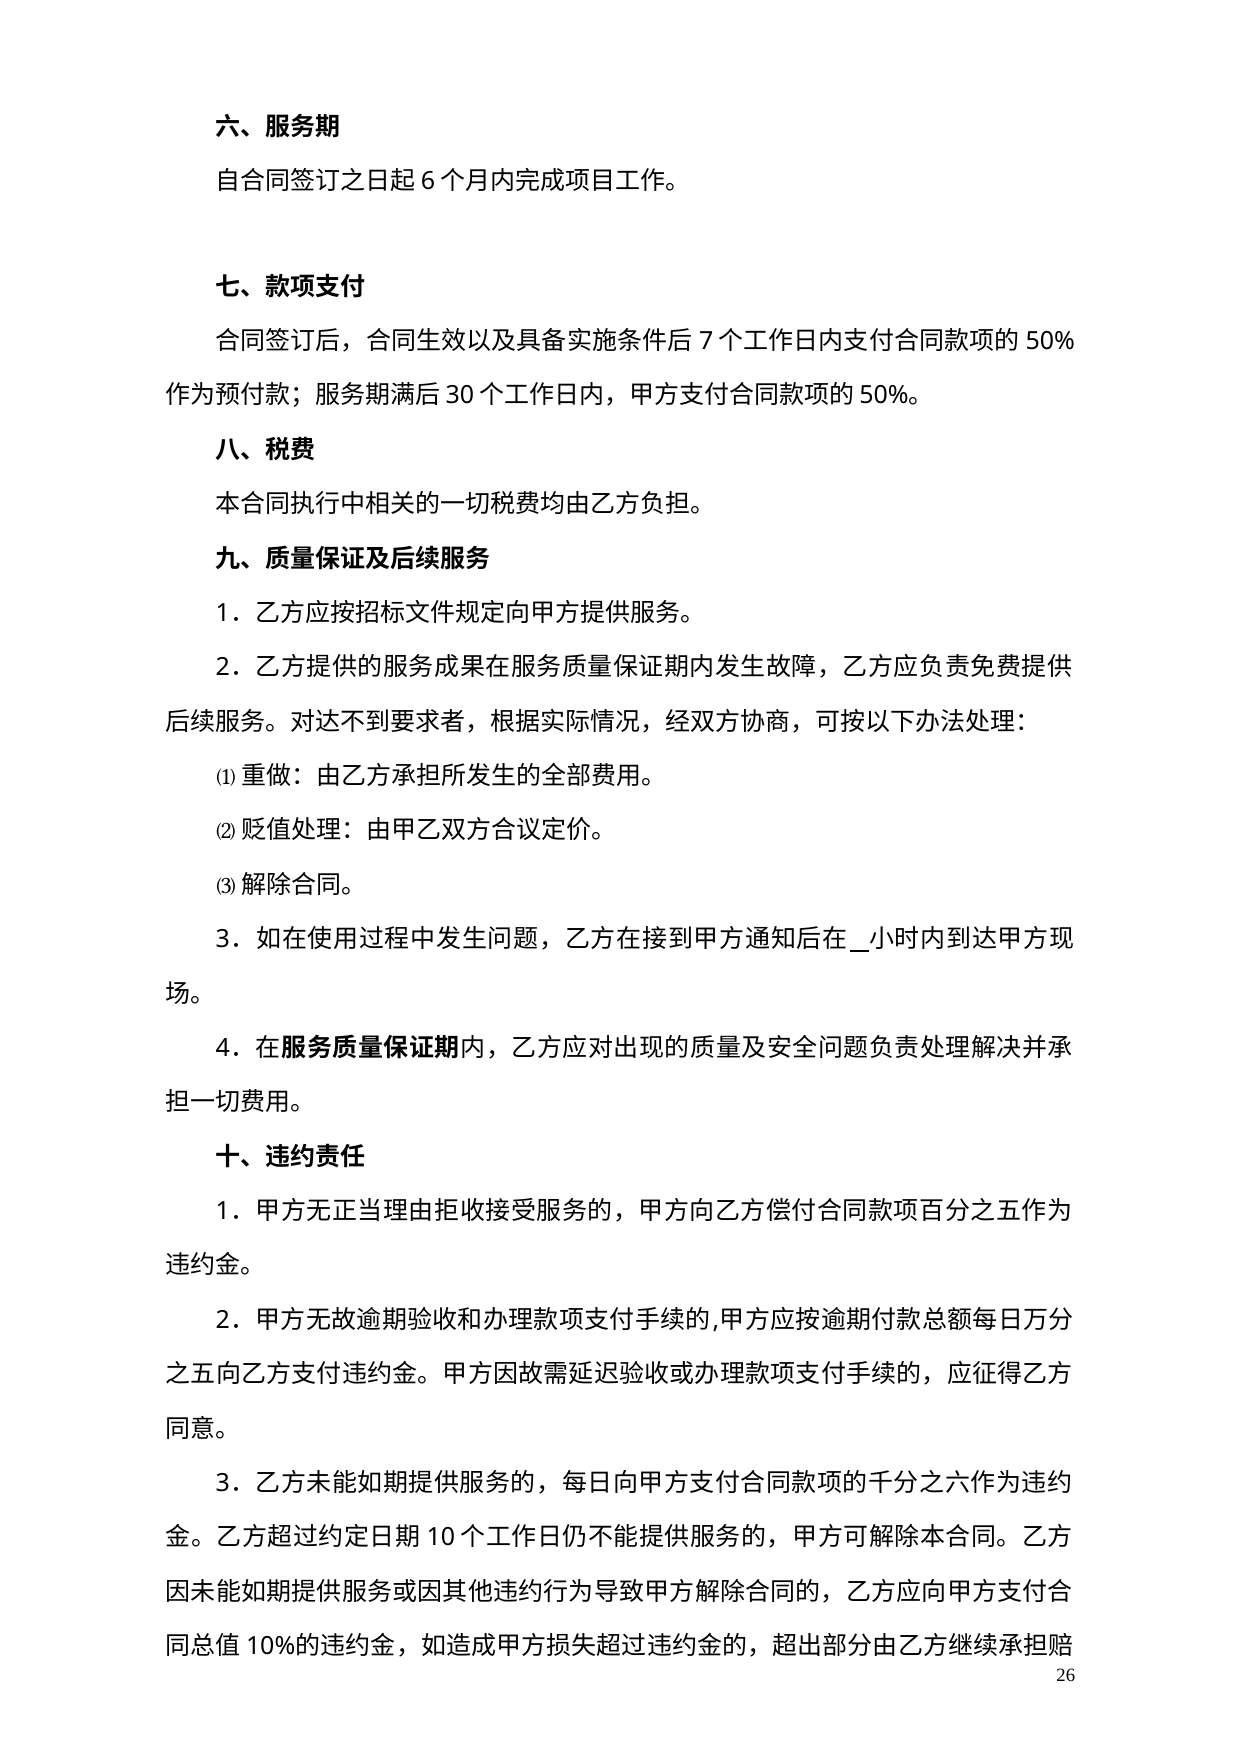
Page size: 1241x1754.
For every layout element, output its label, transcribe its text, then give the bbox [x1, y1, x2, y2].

text 合同签订后，合同生效以及具备实施条件后7个工作日内支付合同款项的50%作为预付款；服务期满后30个工作日内，甲方支付合同款项的50%。 [165, 321, 1075, 411]
text 十、违约责任 [165, 1136, 1075, 1172]
text 1．乙方应按招标文件规定向甲方提供服务。 [165, 592, 1075, 629]
text 1．甲方无正当理由拒收接受服务的，甲方向乙方偿付合同款项百分之五作为违约金。 [165, 1191, 1075, 1281]
text 七、款项支付 [165, 266, 1075, 302]
text ⑴重做：由乙方承担所发生的全部费用。 [165, 756, 1075, 792]
text 六、服务期 [165, 106, 1075, 143]
text ⑵贬值处理：由甲乙双方合议定价。 [165, 810, 1075, 846]
text ⑶解除合同。 [165, 864, 1075, 901]
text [165, 1462, 1075, 1662]
text 八、税费 [165, 429, 1075, 466]
text 2．甲方无故逾期验收和办理款项支付手续的,甲方应按逾期付款总额每日万分之五向乙方支付违约金。甲方因故需延迟验收或办理款项支付手续的，应征得乙方同意。 [165, 1299, 1075, 1444]
text 自合同签订之日起6个月内完成项目工作。 [165, 161, 1075, 197]
text 九、质量保证及后续服务 [165, 538, 1075, 574]
text 本合同执行中相关的一切税费均由乙方负担。 [165, 484, 1075, 520]
list 4．在服务质量保证期内，乙方应对出现的质量及安全问题负责处理解决并承担一切费用。 [165, 1027, 1075, 1118]
list 3．如在使用过程中发生问题，乙方在接到甲方通知后在 小时内到达甲方现场。 [165, 919, 1075, 1009]
text 2．乙方提供的服务成果在服务质量保证期内发生故障，乙方应负责免费提供后续服务。对达不到要求者，根据实际情况，经双方协商，可按以下办法处理： [165, 647, 1075, 737]
